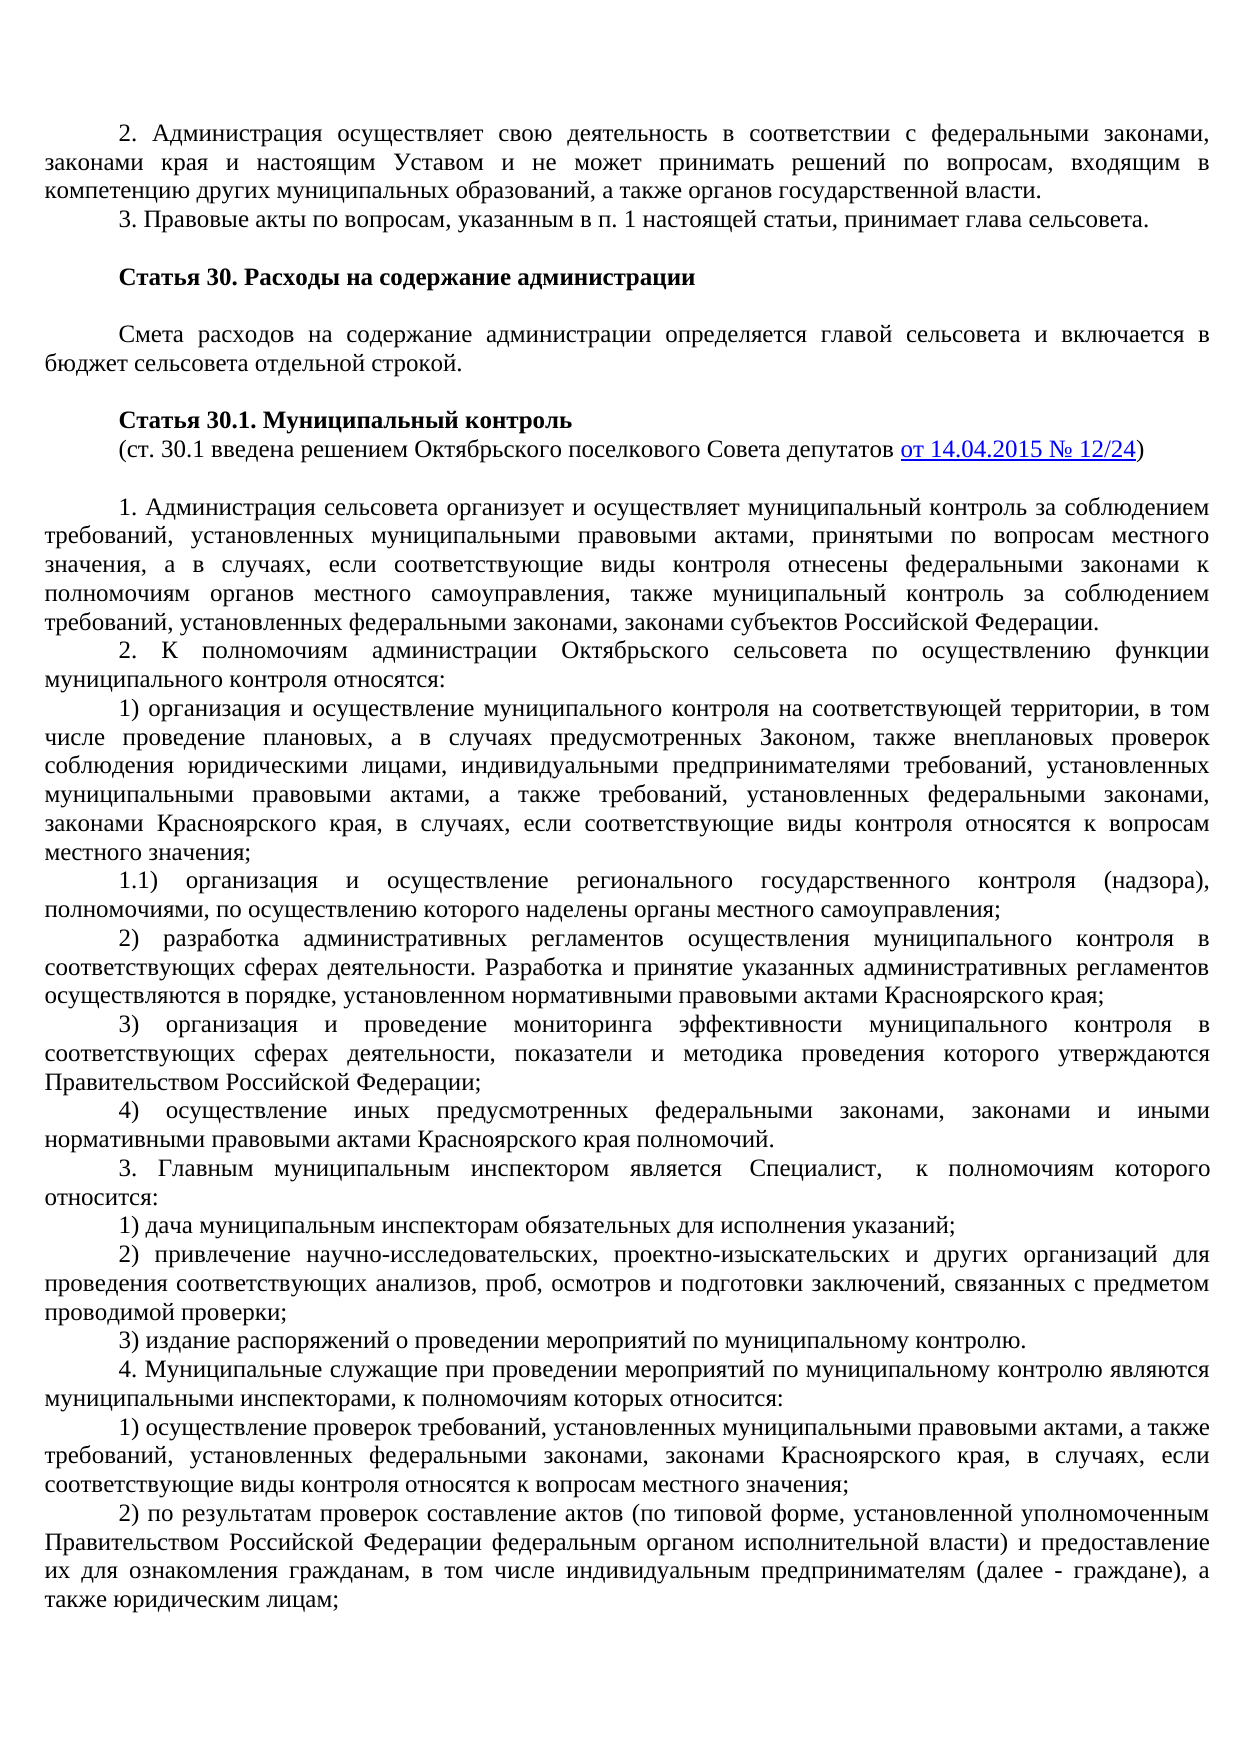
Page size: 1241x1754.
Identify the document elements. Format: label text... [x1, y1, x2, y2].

text 2) разработка административных регламентов осуществления муниципального контроля в соответствующих сферах деятельности. Разработка и принятие указанных административных регламентов осуществляются в порядке, установленном нормативными правовыми актами Красноярского края; [44, 923, 1211, 1009]
text (ст. 30.1 введена решением Октябрьского поселкового Совета депутатов от 14.04.2015 № 12/24) [44, 434, 1211, 463]
text 3) издание распоряжений о проведении мероприятий по муниципальному контролю. [44, 1326, 1211, 1354]
text 1.1) организация и осуществление регионального государственного контроля (надзора), полномочиями, по осуществлению которого наделены органы местного самоуправления; [44, 866, 1211, 923]
text 2. К полномочиям администрации Октябрьского сельсовета по осуществлению функции муниципального контроля относятся: [44, 636, 1211, 693]
text 3. Главным муниципальным инспектором является Специалист, к полномочиям которого относится: [44, 1153, 1211, 1211]
text 4. Муниципальные служащие при проведении мероприятий по муниципальному контролю являются муниципальными инспекторами, к полномочиям которых относится: [44, 1354, 1211, 1412]
text 1. Администрация сельсовета организует и осуществляет муниципальный контроль за соблюдением требований, установленных муниципальными правовыми актами, принятыми по вопросам местного значения, а в случаях, если соответствующие виды контроля отнесены федеральными законами к полномочиям органов местного самоуправления, также муниципальный контроль за соблюдением требований, установленных федеральными законами, законами субъектов Российской Федерации. [44, 492, 1211, 636]
text Статья 30. Расходы на содержание администрации [44, 262, 1211, 291]
text Смета расходов на содержание администрации определяется главой сельсовета и включается в бюджет сельсовета отдельной строкой. [44, 319, 1211, 377]
text Статья 30.1. Муниципальный контроль [44, 406, 1211, 434]
text 3) организация и проведение мониторинга эффективности муниципального контроля в соответствующих сферах деятельности, показатели и методика проведения которого утверждаются Правительством Российской Федерации; [44, 1009, 1211, 1096]
text 2) привлечение научно-исследовательских, проектно-изыскательских и других организаций для проведения соответствующих анализов, проб, осмотров и подготовки заключений, связанных с предметом проводимой проверки; [44, 1239, 1211, 1326]
text 2. Администрация осуществляет свою деятельность в соответствии с федеральными законами, законами края и настоящим Уставом и не может принимать решений по вопросам, входящим в компетенцию других муниципальных образований, а также органов государственной власти. [44, 118, 1211, 204]
text 1) осуществление проверок требований, установленных муниципальными правовыми актами, а также требований, установленных федеральными законами, законами Красноярского края, в случаях, если соответствующие виды контроля относятся к вопросам местного значения; [44, 1412, 1211, 1498]
text 1) организация и осуществление муниципального контроля на соответствующей территории, в том числе проведение плановых, а в случаях предусмотренных Законом, также внеплановых проверок соблюдения юридическими лицами, индивидуальными предпринимателями требований, установленных муниципальными правовыми актами, а также требований, установленных федеральными законами, законами Красноярского края, в случаях, если соответствующие виды контроля относятся к вопросам местного значения; [44, 693, 1211, 866]
text 4) осуществление иных предусмотренных федеральными законами, законами и иными нормативными правовыми актами Красноярского края полномочий. [44, 1096, 1211, 1153]
text 1) дача муниципальным инспекторам обязательных для исполнения указаний; [44, 1211, 1211, 1239]
text 2) по результатам проверок составление актов (по типовой форме, установленной уполномоченным Правительством Российской Федерации федеральным органом исполнительной власти) и предоставление их для ознакомления гражданам, в том числе индивидуальным предпринимателям (далее - граждане), а также юридическим лицам; [44, 1498, 1211, 1613]
text 3. Правовые акты по вопросам, указанным в п. 1 настоящей статьи, принимает глава сельсовета. [44, 204, 1211, 233]
